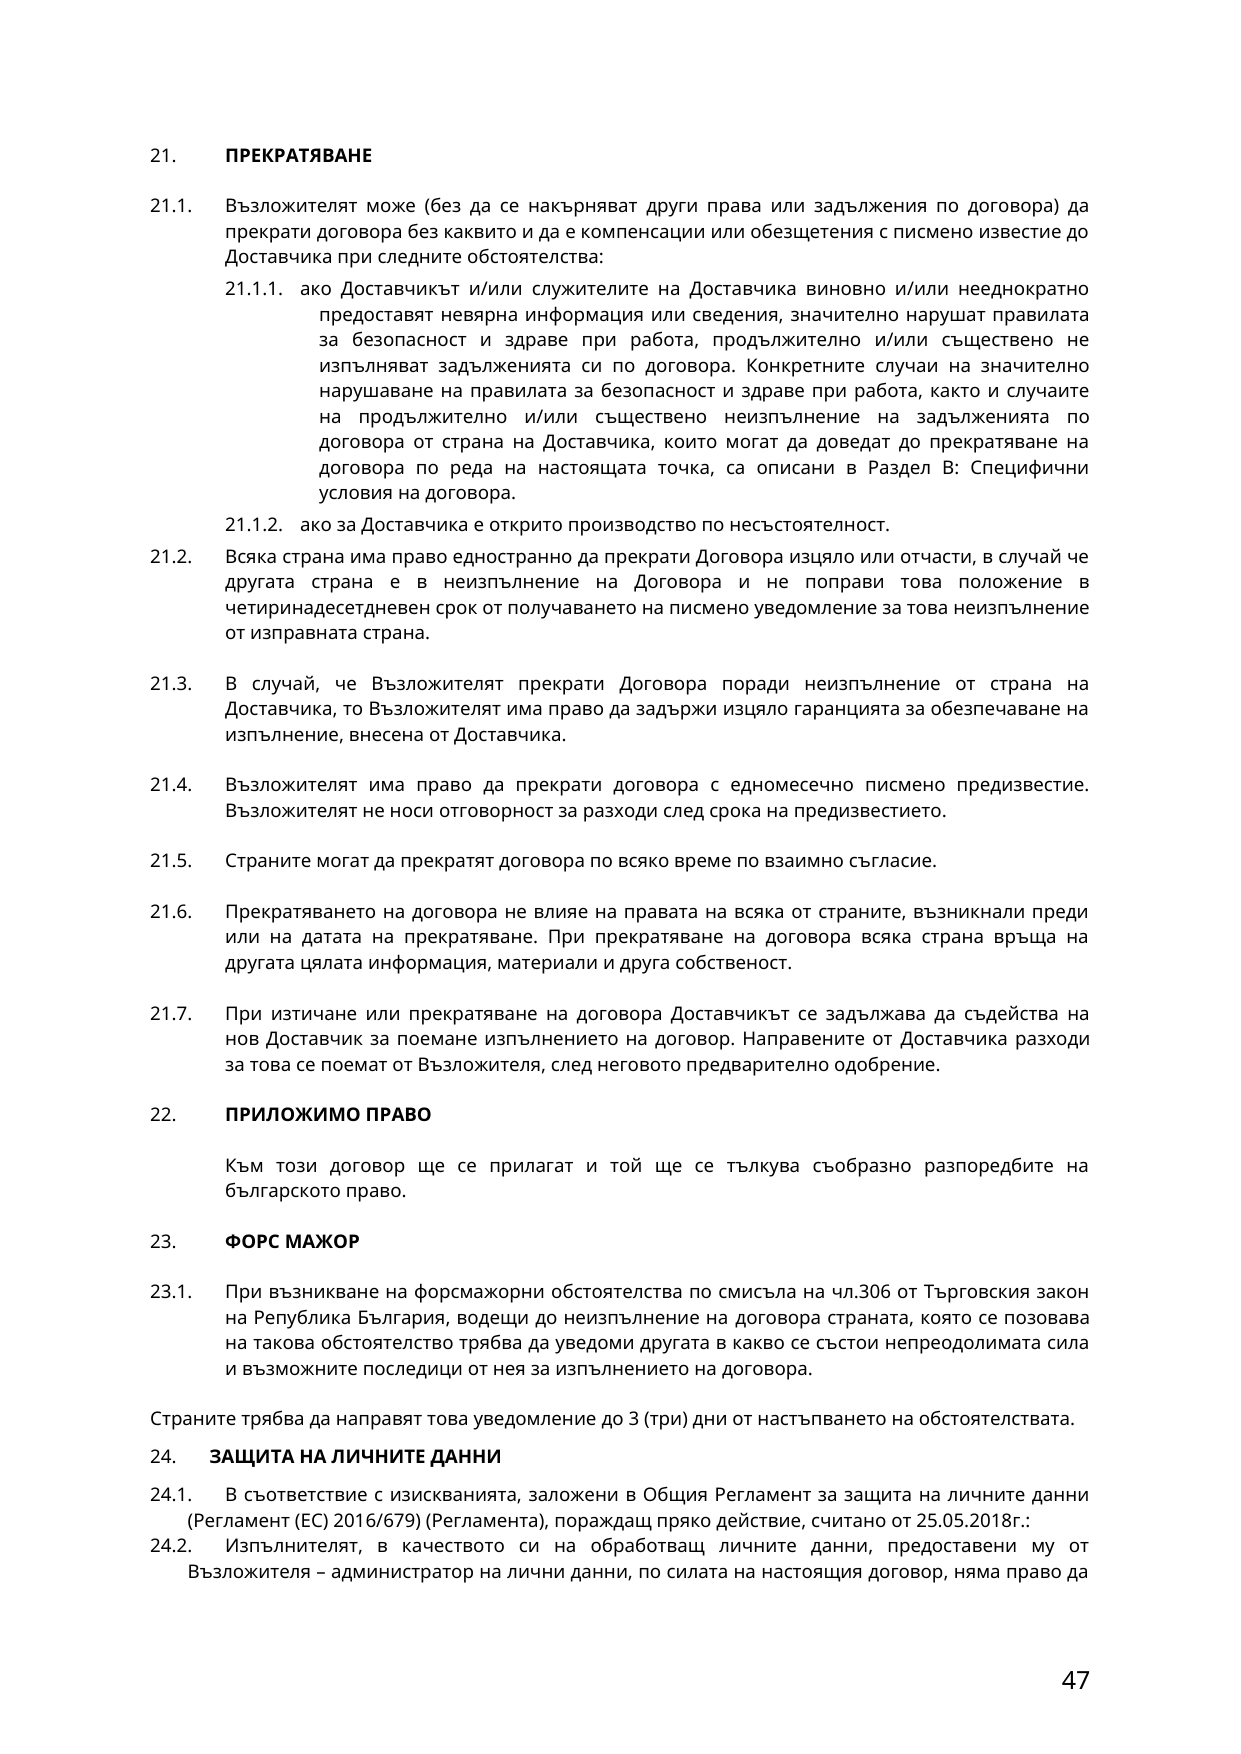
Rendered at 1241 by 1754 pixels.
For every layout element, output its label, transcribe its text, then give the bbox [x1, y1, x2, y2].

list Прекратяването на договора не влияе на правата на всяка от страните, възникнали преди или на датата на прекратяване. При прекратяване на договора всяка страна връща на другата цялата информация, материали и друга собственост. [150, 898, 1090, 975]
list Всяка страна има право едностранно да прекрати Договора изцяло или отчасти, в случай че другата страна е в неизпълнение на Договора и не поправи това положение в четиринадесетдневен срок от получаването на писмено уведомление за това неизпълнение от изправната страна. [150, 543, 1090, 645]
list Възложителят може (без да се накърняват други права или задължения по договора) да прекрати договора без каквито и да е компенсации или обезщетения с писмено известие до Доставчика при следните обстоятелства: [150, 192, 1090, 269]
list ако Доставчикът и/или служителите на Доставчика виновно и/или нееднократно предоставят невярна информация или сведения, значително нарушат правилата за безопасност и здраве при работа, продължително и/или съществено не изпълняват задълженията си по договора. Конкретните случаи на значително нарушаване на правилата за безопасност и здраве при работа, както и случаите на продължително и/или съществено неизпълнение на задълженията по договора от страна на Доставчика, които могат да доведат до прекратяване на договора по реда на настоящата точка, са описани в Раздел В: Специфични условия на договора. [225, 275, 1090, 505]
list ЗАЩИТА НА ЛИЧНИТЕ ДАННИ [150, 1443, 1090, 1469]
list ПРЕКРАТЯВАНЕ [150, 142, 1090, 167]
list ако за Доставчика е открито производство по несъстоятелност. [225, 511, 1090, 537]
list ФОРС МАЖОР [150, 1228, 1090, 1253]
list В случай, че Възложителят прекрати Договора поради неизпълнение от страна на Доставчика, то Възложителят има право да задържи изцяло гаранцията за обезпечаване на изпълнение, внесена от Доставчика. [150, 670, 1090, 747]
list При изтичане или прекратяване на договора Доставчикът се задължава да съдейства на нов Доставчик за поемане изпълнението на договор. Направените от Доставчика разходи за това се поемат от Възложителя, след неговото предварително одобрение. [150, 1000, 1090, 1076]
list При възникване на форсмажорни обстоятелства по смисъла на чл.306 от Търговския закон на Република България, водещи до неизпълнение на договора страната, която се позовава на такова обстоятелство трябва да уведоми другата в какво се състои непреодолимата сила и възможните последици от нея за изпълнението на договора. [150, 1278, 1090, 1381]
list Възложителят има право да прекрати договора с едномесечно писмено предизвестие. Възложителят не носи отговорност за разходи след срока на предизвестието. [150, 772, 1090, 823]
list ПРИЛОЖИМО ПРАВО [150, 1101, 1090, 1127]
text Страните трябва да направят това уведомление до 3 (три) дни от настъпването на обстоятелствата. [150, 1406, 1090, 1431]
text Към този договор ще се прилагат и той ще се тълкува съобразно разпоредбите на българското право. [225, 1152, 1090, 1203]
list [150, 1533, 1090, 1584]
list В съответствие с изискванията, заложени в Общия Регламент за защита на личните данни (Регламент (ЕС) 2016/679) (Регламента), пораждащ пряко действие, считано от 25.05.2018г.: [150, 1482, 1090, 1533]
list Страните могат да прекратят договора по всяко време по взаимно съгласие. [150, 848, 1090, 873]
